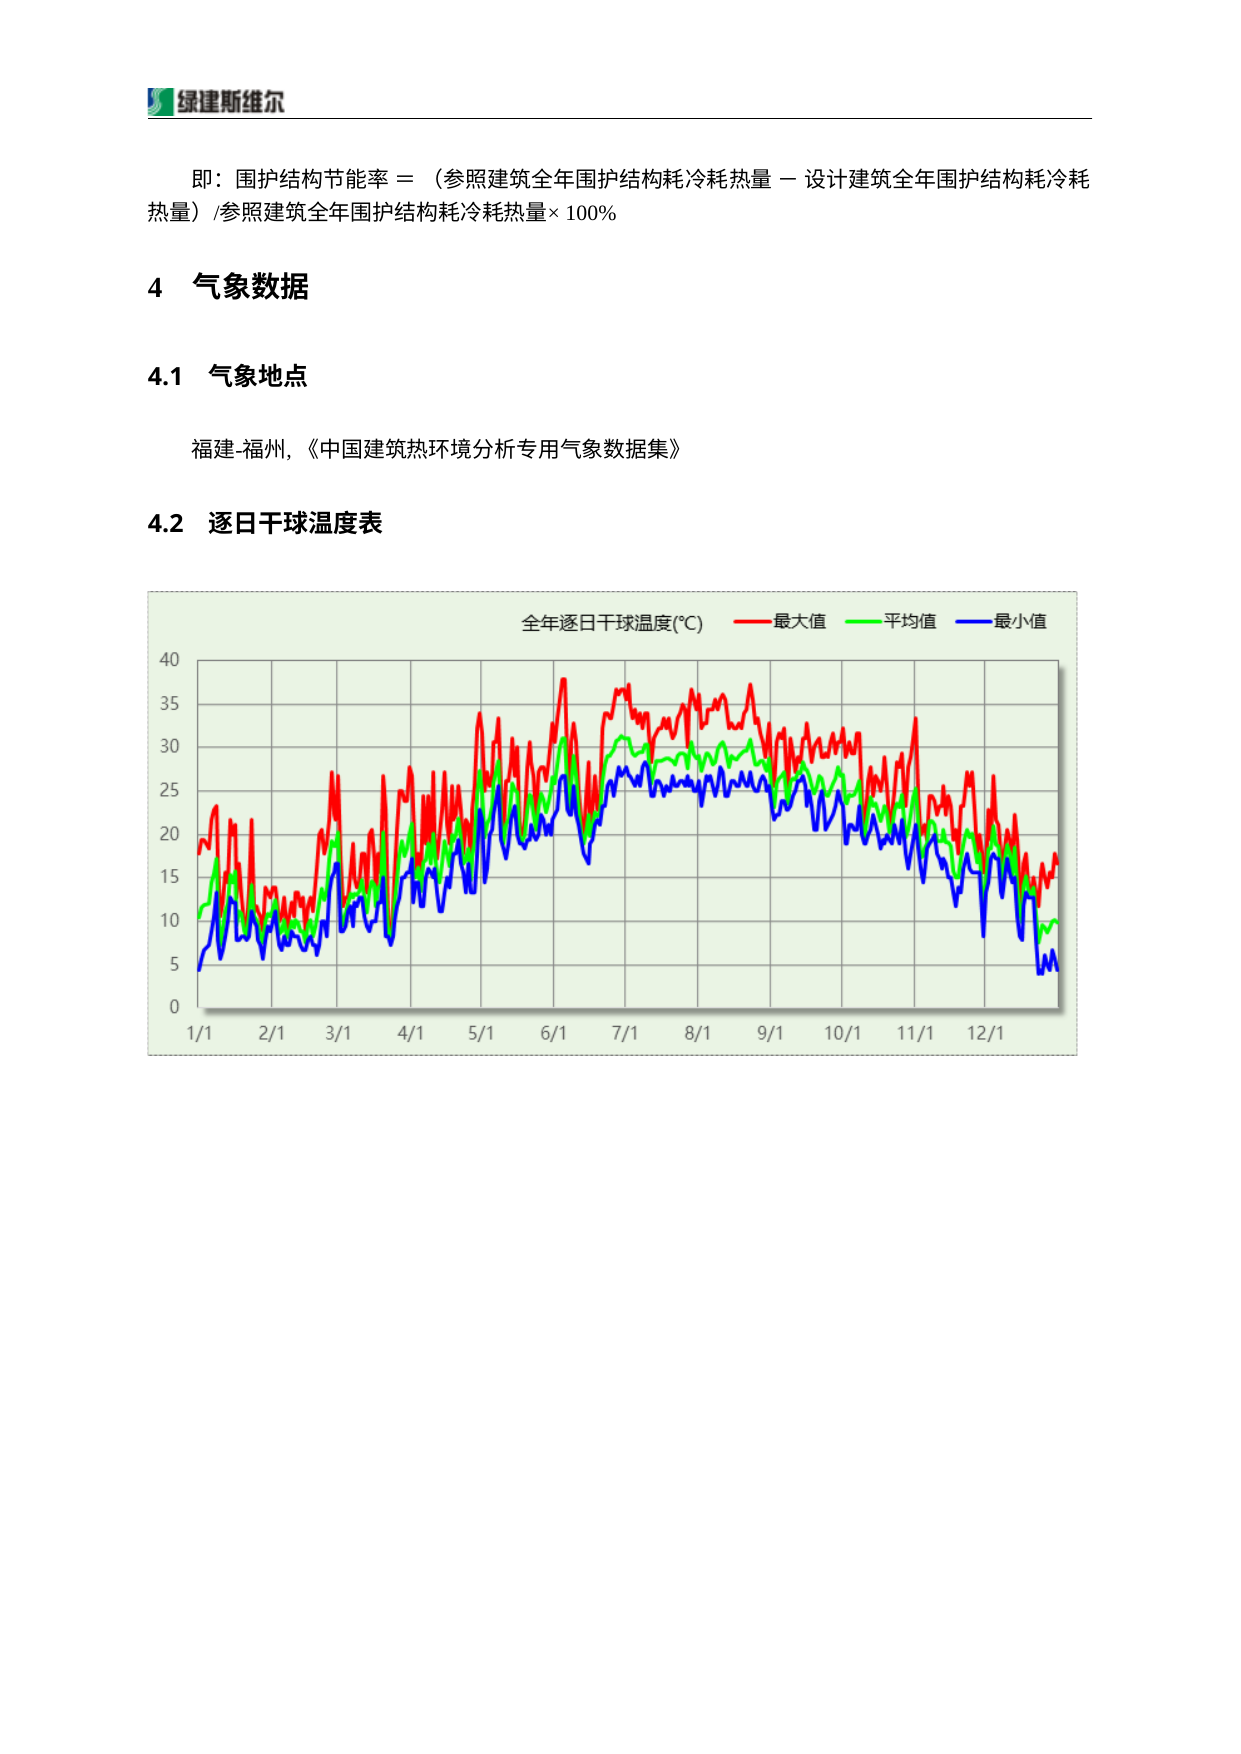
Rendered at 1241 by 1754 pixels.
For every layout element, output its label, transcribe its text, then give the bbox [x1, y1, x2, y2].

subtitle 气象地点 [148, 342, 1092, 407]
text 福建-福州, 《中国建筑热环境分析专用气象数据集》 [148, 432, 1092, 464]
picture [147, 88, 288, 116]
picture [147, 591, 1078, 1056]
subtitle 气象数据 [148, 252, 1092, 317]
subtitle 逐日干球温度表 [148, 489, 1092, 554]
text 即：围护结构节能率 ＝ （参照建筑全年围护结构耗冷耗热量 － 设计建筑全年围护结构耗冷耗热量）/参照建筑全年围护结构耗冷耗热量× 100% [148, 162, 1092, 227]
